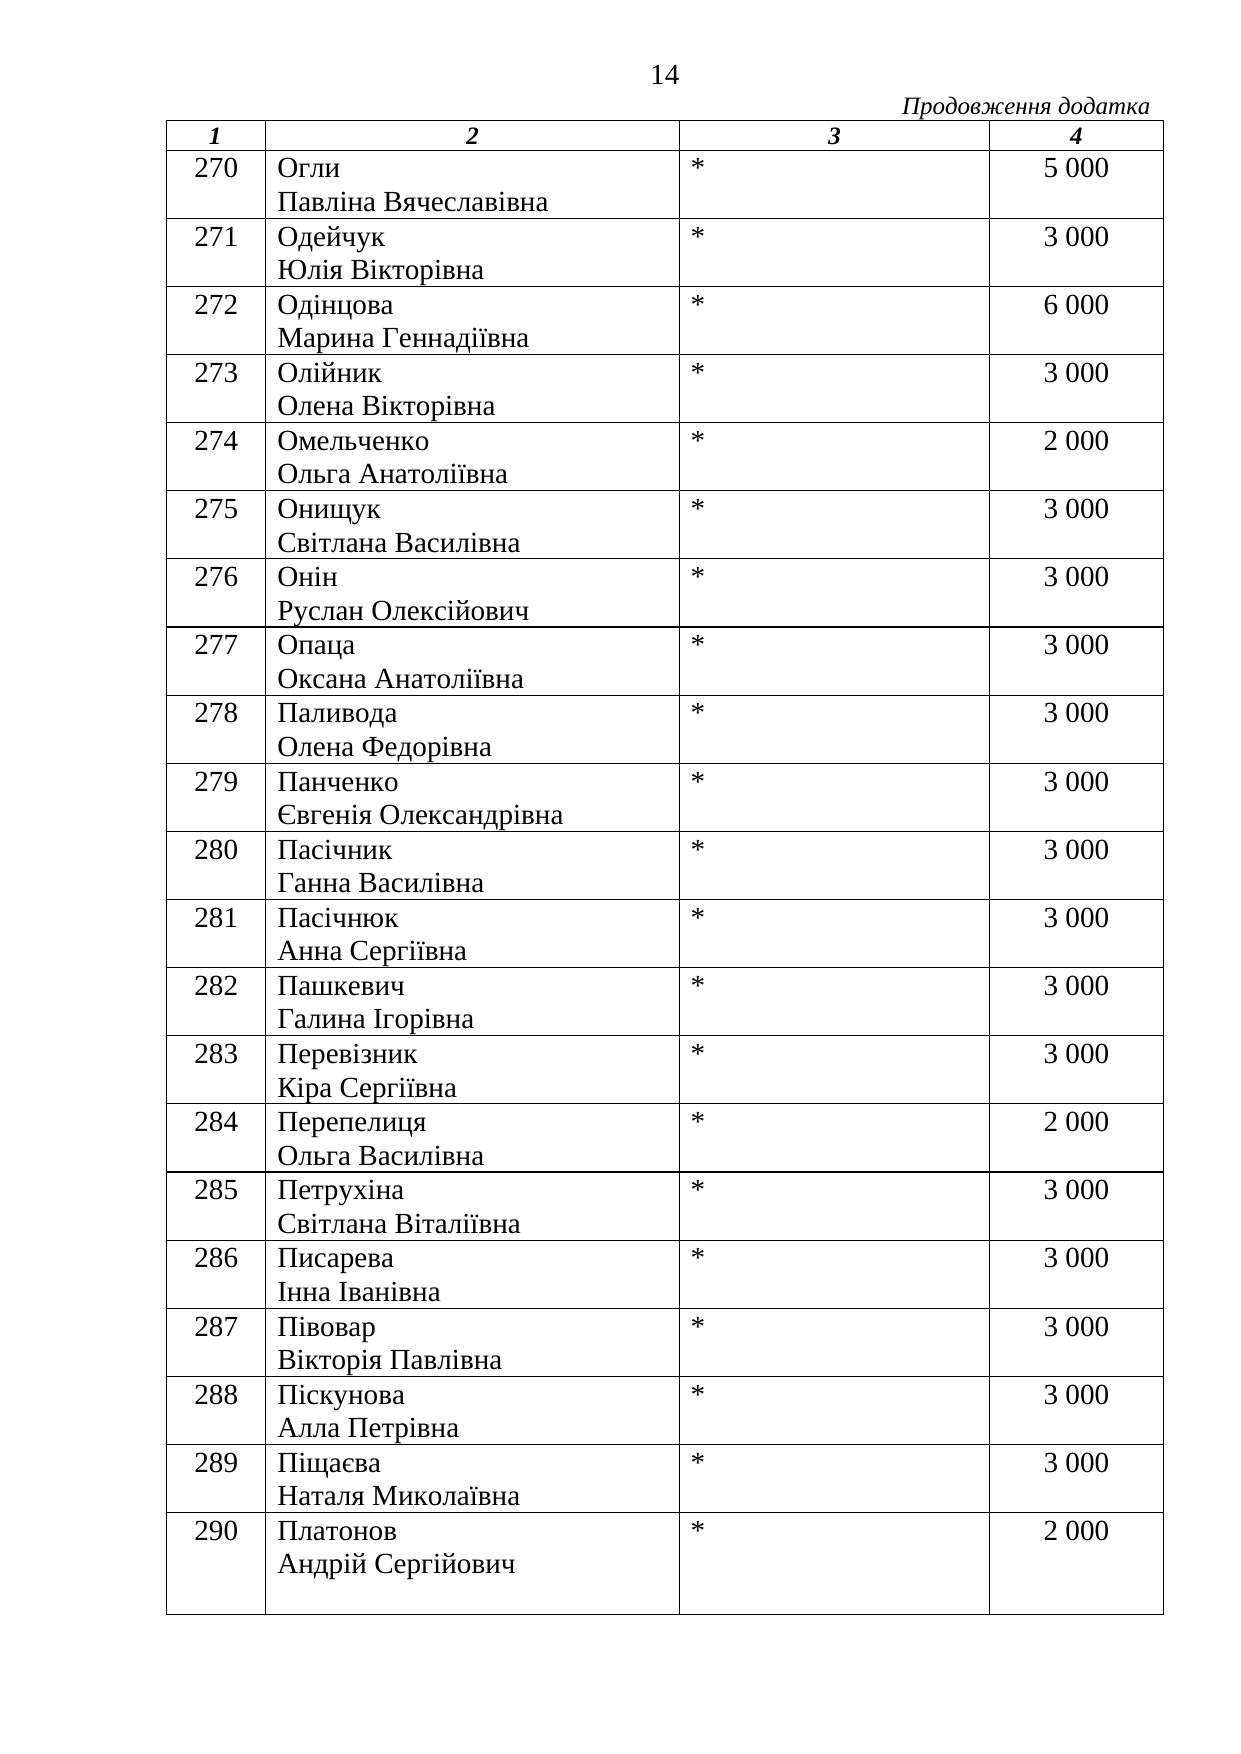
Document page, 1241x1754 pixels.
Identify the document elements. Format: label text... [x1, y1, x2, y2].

table_cell Пасічник Ганна Василівна [266, 832, 679, 899]
table_cell * [680, 1377, 989, 1444]
table_cell 3 000 [990, 968, 1163, 1035]
table_cell 1 [167, 121, 265, 149]
table_cell Піщаєва Наталя Миколаївна [266, 1445, 679, 1512]
table_cell * [680, 355, 989, 422]
table_cell 3 [680, 121, 989, 149]
table_cell * [680, 968, 989, 1035]
table_cell [167, 151, 265, 218]
table_cell * [680, 491, 989, 558]
table_cell Омельченко Ольга Анатоліївна [266, 423, 679, 490]
table_cell Одінцова Марина Геннадіївна [266, 287, 679, 354]
table_cell 3 000 [990, 1036, 1163, 1103]
table_cell 2 000 [990, 1104, 1163, 1171]
table_cell 5 000 [990, 151, 1163, 218]
table_cell [167, 1445, 265, 1512]
table_cell * [680, 1309, 989, 1376]
table_cell Піскунова Алла Петрівна [266, 1377, 679, 1444]
table_cell [167, 491, 265, 558]
table_cell 3 000 [990, 1241, 1163, 1308]
table_cell * [680, 1104, 989, 1171]
table_cell 3 000 [990, 832, 1163, 899]
table_cell * [680, 287, 989, 354]
table_cell 2 000 [990, 1513, 1163, 1614]
table_cell 6 000 [990, 287, 1163, 354]
table_cell 3 000 [990, 696, 1163, 763]
table_cell [167, 1377, 265, 1444]
table_cell [167, 1309, 265, 1376]
table_cell 3 000 [990, 491, 1163, 558]
table_cell Онищук Світлана Василівна [266, 491, 679, 558]
table_cell Платонов Андрій Сергійович [266, 1513, 679, 1614]
table_cell Півовар Вікторія Павлівна [266, 1309, 679, 1376]
table_cell [167, 900, 265, 967]
table_cell * [680, 1036, 989, 1103]
table_cell 3 000 [990, 219, 1163, 286]
table_cell [167, 1173, 265, 1239]
table_cell * [680, 423, 989, 490]
table_cell * [680, 900, 989, 967]
table_cell * [680, 219, 989, 286]
table_cell Огли Павліна Вячеславівна [266, 151, 679, 218]
table_cell * [680, 1445, 989, 1512]
table_cell Онін Руслан Олексійович [266, 559, 679, 626]
table_cell * [680, 832, 989, 899]
table_cell [167, 219, 265, 286]
table_cell 3 000 [990, 1377, 1163, 1444]
table_cell Одейчук Юлія Вікторівна [266, 219, 679, 286]
table_cell Опаца Оксана Анатоліївна [266, 628, 679, 694]
table_cell [167, 1036, 265, 1103]
table_cell [167, 764, 265, 831]
table_cell [167, 355, 265, 422]
table_cell 3 000 [990, 355, 1163, 422]
table_cell * [680, 559, 989, 626]
table_cell * [680, 1173, 989, 1239]
table_cell 3 000 [990, 1173, 1163, 1239]
table_cell 2 000 [990, 423, 1163, 490]
table_cell [167, 423, 265, 490]
table_cell 4 [990, 121, 1163, 149]
table_cell [167, 832, 265, 899]
table_cell 3 000 [990, 628, 1163, 694]
table_cell * [680, 764, 989, 831]
table_cell Пасічнюк Анна Сергіївна [266, 900, 679, 967]
table_cell 3 000 [990, 900, 1163, 967]
table_cell Петрухіна Світлана Віталіївна [266, 1173, 679, 1239]
table_cell [167, 968, 265, 1035]
table_cell 3 000 [990, 1445, 1163, 1512]
table_cell Панченко Євгенія Олександрівна [266, 764, 679, 831]
table_cell [167, 628, 265, 694]
table_cell 2 [266, 121, 679, 149]
table_cell * [680, 151, 989, 218]
table_cell [167, 559, 265, 626]
table_cell [167, 1241, 265, 1308]
table_cell 3 000 [990, 764, 1163, 831]
table_cell * [680, 696, 989, 763]
table_cell Писарева Інна Іванівна [266, 1241, 679, 1308]
table_cell Перепелиця Ольга Василівна [266, 1104, 679, 1171]
table_cell [167, 1104, 265, 1171]
table_cell * [680, 1241, 989, 1308]
table_cell Паливода Олена Федорівна [266, 696, 679, 763]
table_cell 3 000 [990, 1309, 1163, 1376]
table_cell Перевізник Кіра Сергіївна [266, 1036, 679, 1103]
table_cell 3 000 [990, 559, 1163, 626]
table_cell [167, 1513, 265, 1614]
table_cell Олійник Олена Вікторівна [266, 355, 679, 422]
table_cell [167, 287, 265, 354]
table_cell * [680, 628, 989, 694]
table_cell * [680, 1513, 989, 1614]
table_cell [167, 696, 265, 763]
table_cell Пашкевич Галина Ігорівна [266, 968, 679, 1035]
